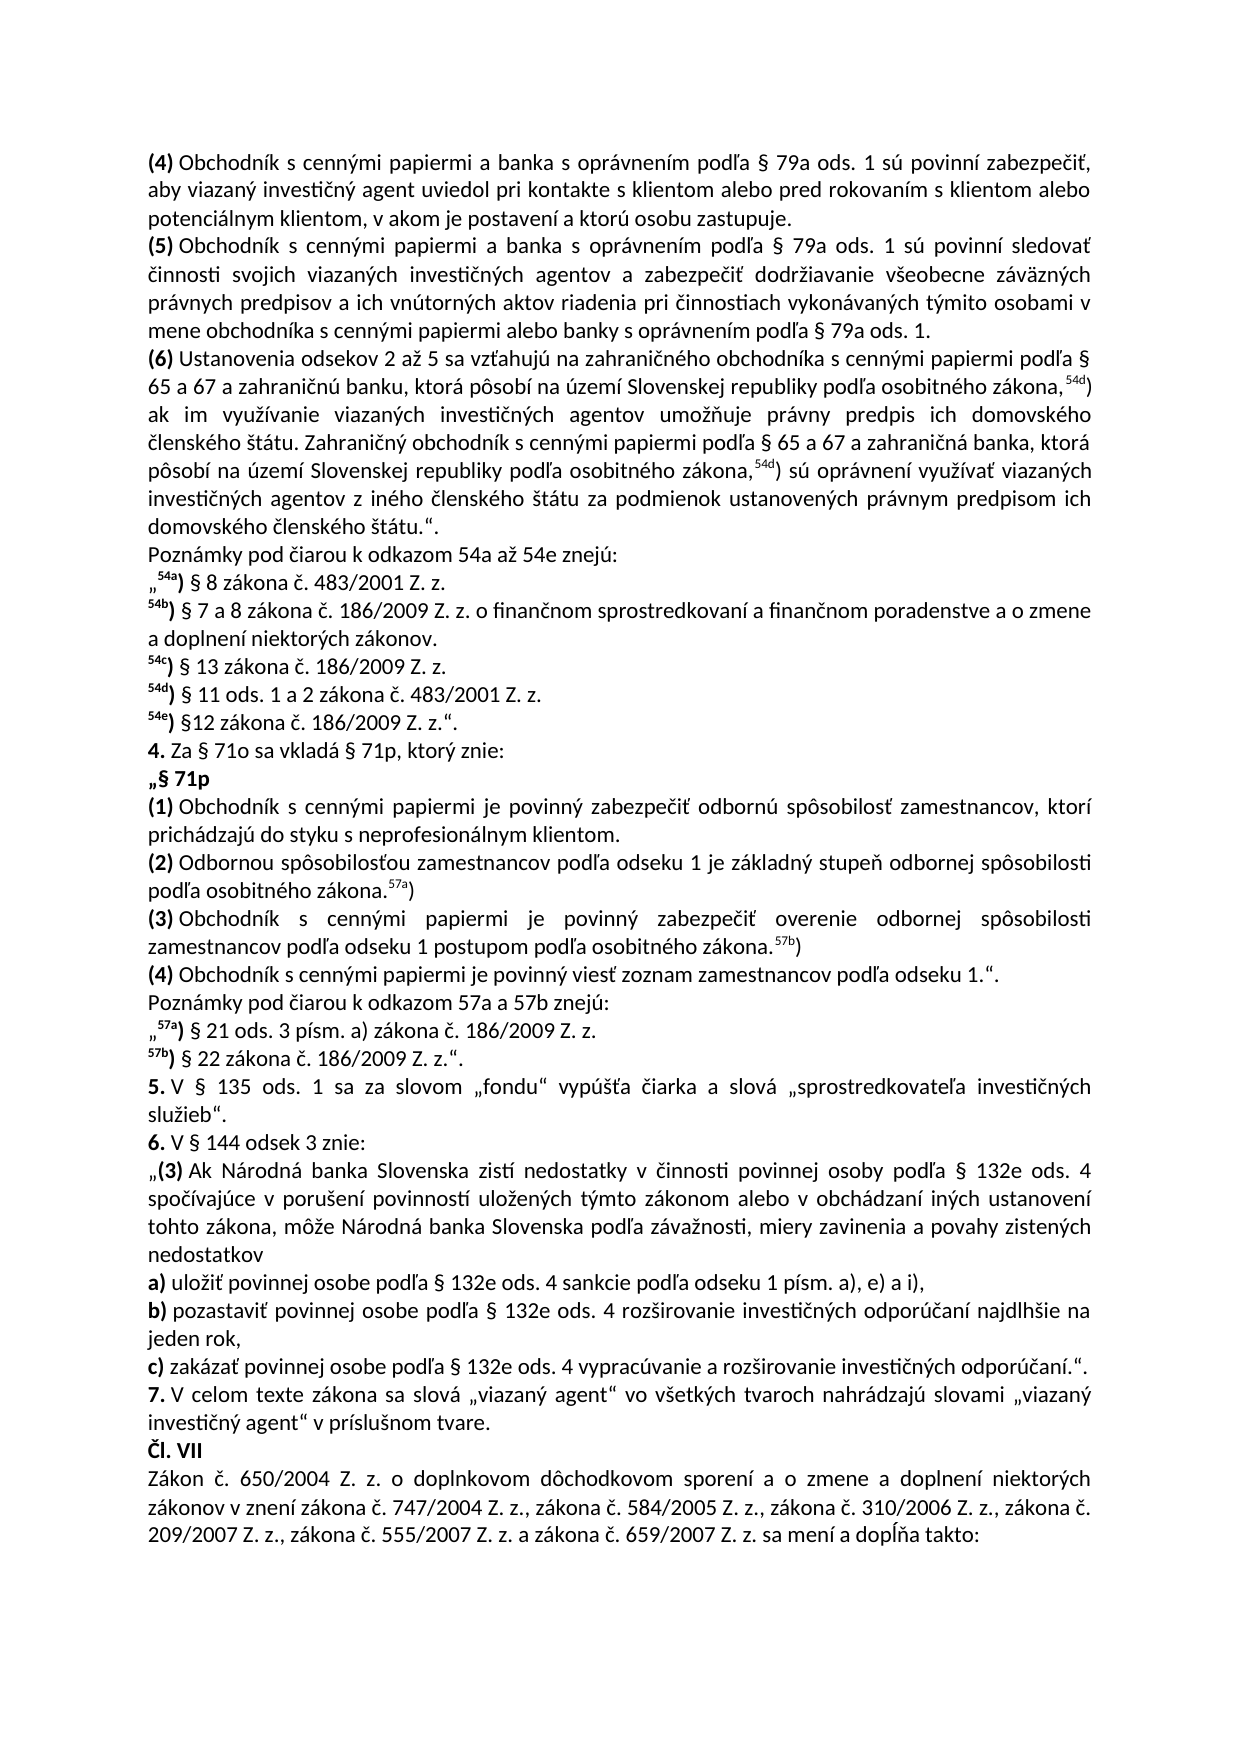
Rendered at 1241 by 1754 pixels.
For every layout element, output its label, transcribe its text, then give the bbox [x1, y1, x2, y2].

text Poznámky pod čiarou k odkazom 54a až 54e znejú: [148, 540, 1093, 568]
text 7. V celom texte zákona sa slová „viazaný agent“ vo všetkých tvaroch nahrádzajú slovami „viazaný investičný agent“ v príslušnom tvare. [148, 1381, 1093, 1437]
text „§ 71p [148, 764, 1093, 792]
text 5. V § 135 ods. 1 sa za slovom „fondu“ vypúšťa čiarka a slová „sprostredkovateľa investičných služieb“. [148, 1072, 1093, 1128]
text (2) Odbornou spôsobilosťou zamestnancov podľa odseku 1 je základný stupeň odbornej spôsobilosti podľa osobitného zákona.57a) [148, 848, 1093, 904]
text (6) Ustanovenia odsekov 2 až 5 sa vzťahujú na zahraničného obchodníka s cennými papiermi podľa § 65 a 67 a zahraničnú banku, ktorá pôsobí na území Slovenskej republiky podľa osobitného zákona,54d) ak im využívanie viazaných investičných agentov umožňuje právny predpis ich domovského členského štátu. Zahraničný obchodník s cennými papiermi podľa § 65 a 67 a zahraničná banka, ktorá pôsobí na území Slovenskej republiky podľa osobitného zákona,54d) sú oprávnení využívať viazaných investičných agentov z iného členského štátu za podmienok ustanovených právnym predpisom ich domovského členského štátu.“. [148, 344, 1093, 540]
text Čl. VII [148, 1437, 1093, 1464]
text Poznámky pod čiarou k odkazom 57a a 57b znejú: [148, 988, 1093, 1016]
text (5) Obchodník s cennými papiermi a banka s oprávnením podľa § 79a ods. 1 sú povinní sledovať činnosti svojich viazaných investičných agentov a zabezpečiť dodržiavanie všeobecne záväzných právnych predpisov a ich vnútorných aktov riadenia pri činnostiach vykonávaných týmito osobami v mene obchodníka s cennými papiermi alebo banky s oprávnením podľa § 79a ods. 1. [148, 232, 1093, 344]
text 54b) § 7 a 8 zákona č. 186/2009 Z. z. o finančnom sprostredkovaní a finančnom poradenstve a o zmene a doplnení niektorých zákonov. [148, 596, 1093, 652]
text Zákon č. 650/2004 Z. z. o doplnkovom dôchodkovom sporení a o zmene a doplnení niektorých zákonov v znení zákona č. 747/2004 Z. z., zákona č. 584/2005 Z. z., zákona č. 310/2006 Z. z., zákona č. 209/2007 Z. z., zákona č. 555/2007 Z. z. a zákona č. 659/2007 Z. z. sa mení a dopĺňa takto: [148, 1464, 1093, 1549]
text (4) Obchodník s cennými papiermi je povinný viesť zoznam zamestnancov podľa odseku 1.“. [148, 960, 1093, 988]
text (1) Obchodník s cennými papiermi je povinný zabezpečiť odbornú spôsobilosť zamestnancov, ktorí prichádzajú do styku s neprofesionálnym klientom. [148, 792, 1093, 848]
text 54d) § 11 ods. 1 a 2 zákona č. 483/2001 Z. z. [148, 680, 1093, 708]
text 54c) § 13 zákona č. 186/2009 Z. z. [148, 652, 1093, 680]
text a) uložiť povinnej osobe podľa § 132e ods. 4 sankcie podľa odseku 1 písm. a), e) a i), [148, 1268, 1093, 1296]
text c) zakázať povinnej osobe podľa § 132e ods. 4 vypracúvanie a rozširovanie investičných odporúčaní.“. [148, 1352, 1093, 1381]
text 57b) § 22 zákona č. 186/2009 Z. z.“. [148, 1044, 1093, 1072]
text 54e) §12 zákona č. 186/2009 Z. z.“. [148, 708, 1093, 736]
text „57a) § 21 ods. 3 písm. a) zákona č. 186/2009 Z. z. [148, 1016, 1093, 1044]
text (4) Obchodník s cennými papiermi a banka s oprávnením podľa § 79a ods. 1 sú povinní zabezpečiť, aby viazaný investičný agent uviedol pri kontakte s klientom alebo pred rokovaním s klientom alebo potenciálnym klientom, v akom je postavení a ktorú osobu zastupuje. [148, 148, 1093, 232]
text 6. V § 144 odsek 3 znie: [148, 1128, 1093, 1156]
text „(3) Ak Národná banka Slovenska zistí nedostatky v činnosti povinnej osoby podľa § 132e ods. 4 spočívajúce v porušení povinností uložených týmto zákonom alebo v obchádzaní iných ustanovení tohto zákona, môže Národná banka Slovenska podľa závažnosti, miery zavinenia a povahy zistených nedostatkov [148, 1156, 1093, 1268]
text b) pozastaviť povinnej osobe podľa § 132e ods. 4 rozširovanie investičných odporúčaní najdlhšie na jeden rok, [148, 1296, 1093, 1352]
text „54a) § 8 zákona č. 483/2001 Z. z. [148, 568, 1093, 596]
text (3) Obchodník s cennými papiermi je povinný zabezpečiť overenie odbornej spôsobilosti zamestnancov podľa odseku 1 postupom podľa osobitného zákona.57b) [148, 904, 1093, 960]
text 4. Za § 71o sa vkladá § 71p, ktorý znie: [148, 736, 1093, 764]
